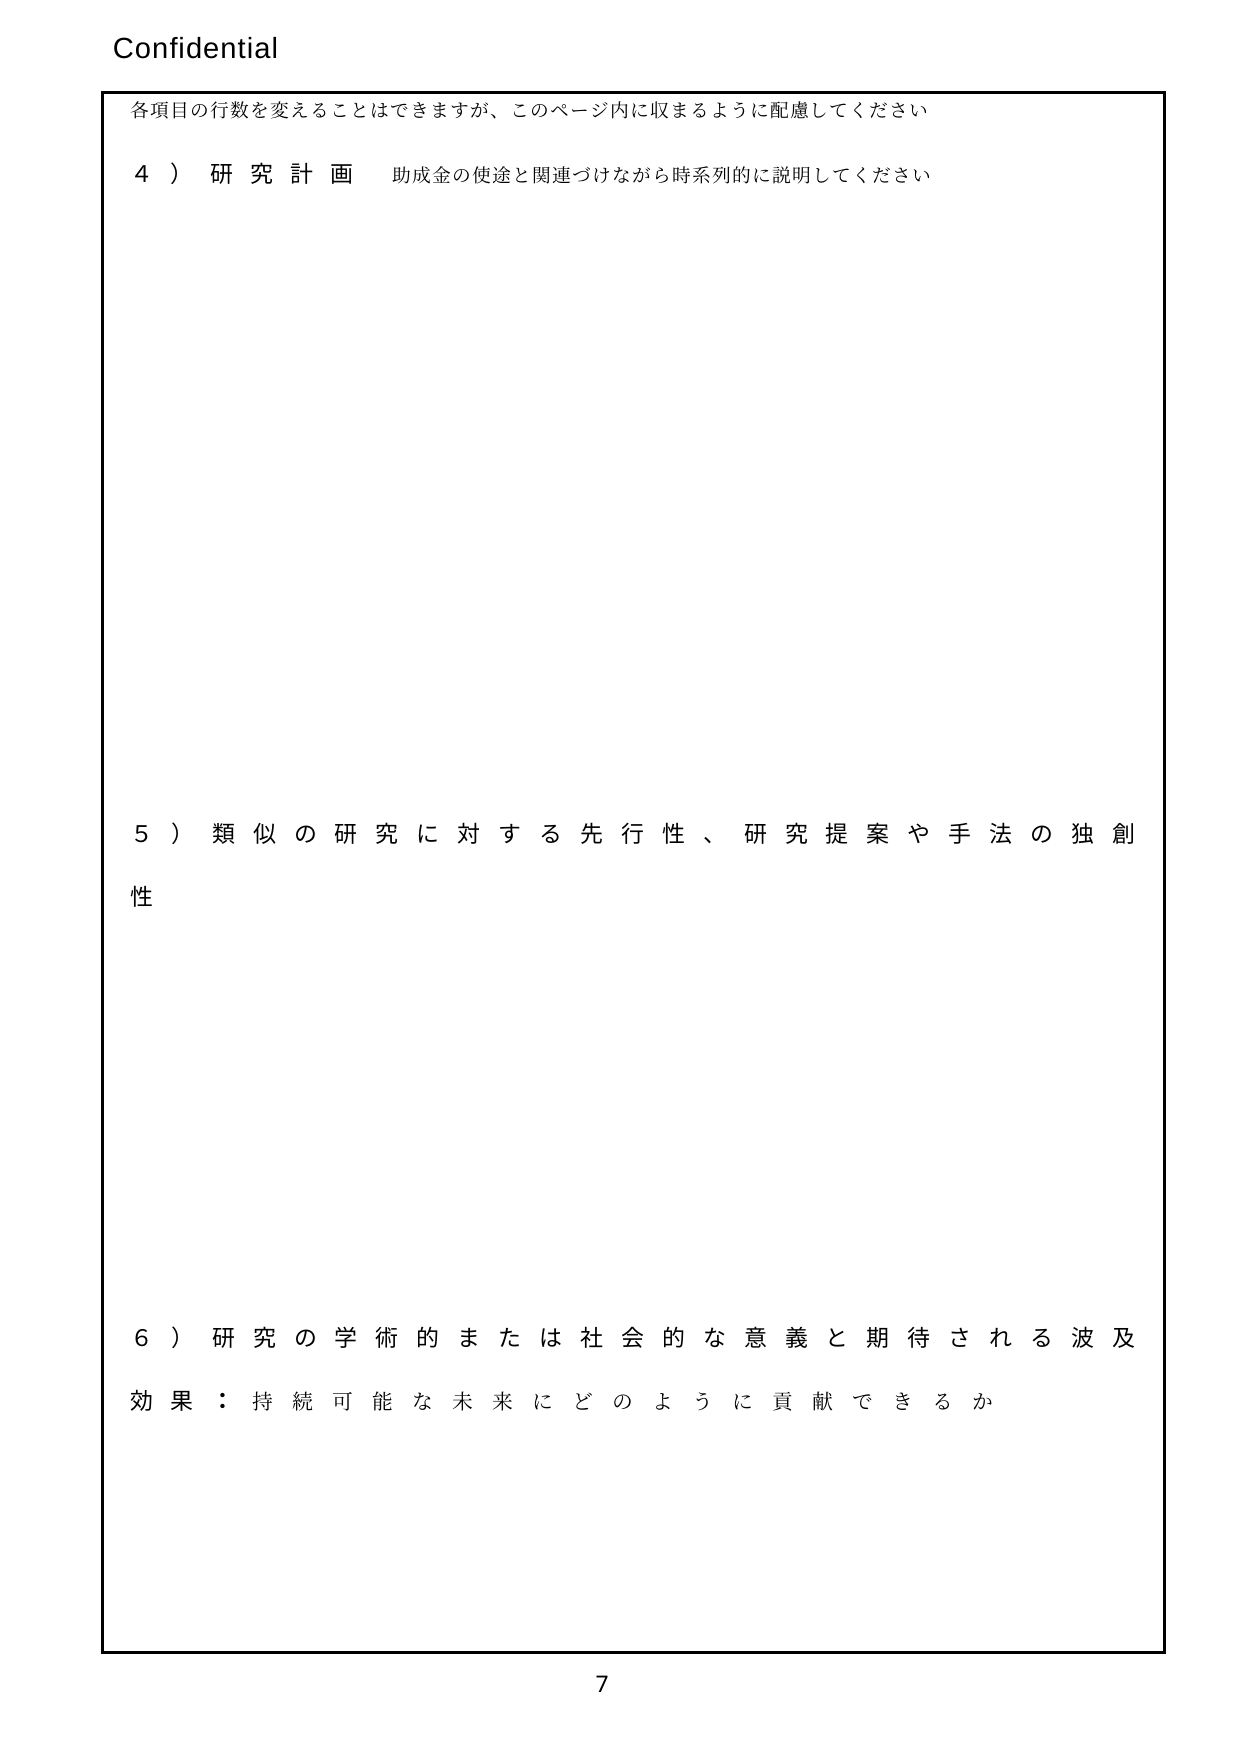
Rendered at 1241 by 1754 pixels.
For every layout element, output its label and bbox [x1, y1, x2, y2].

table_cell [104, 94, 1163, 1651]
